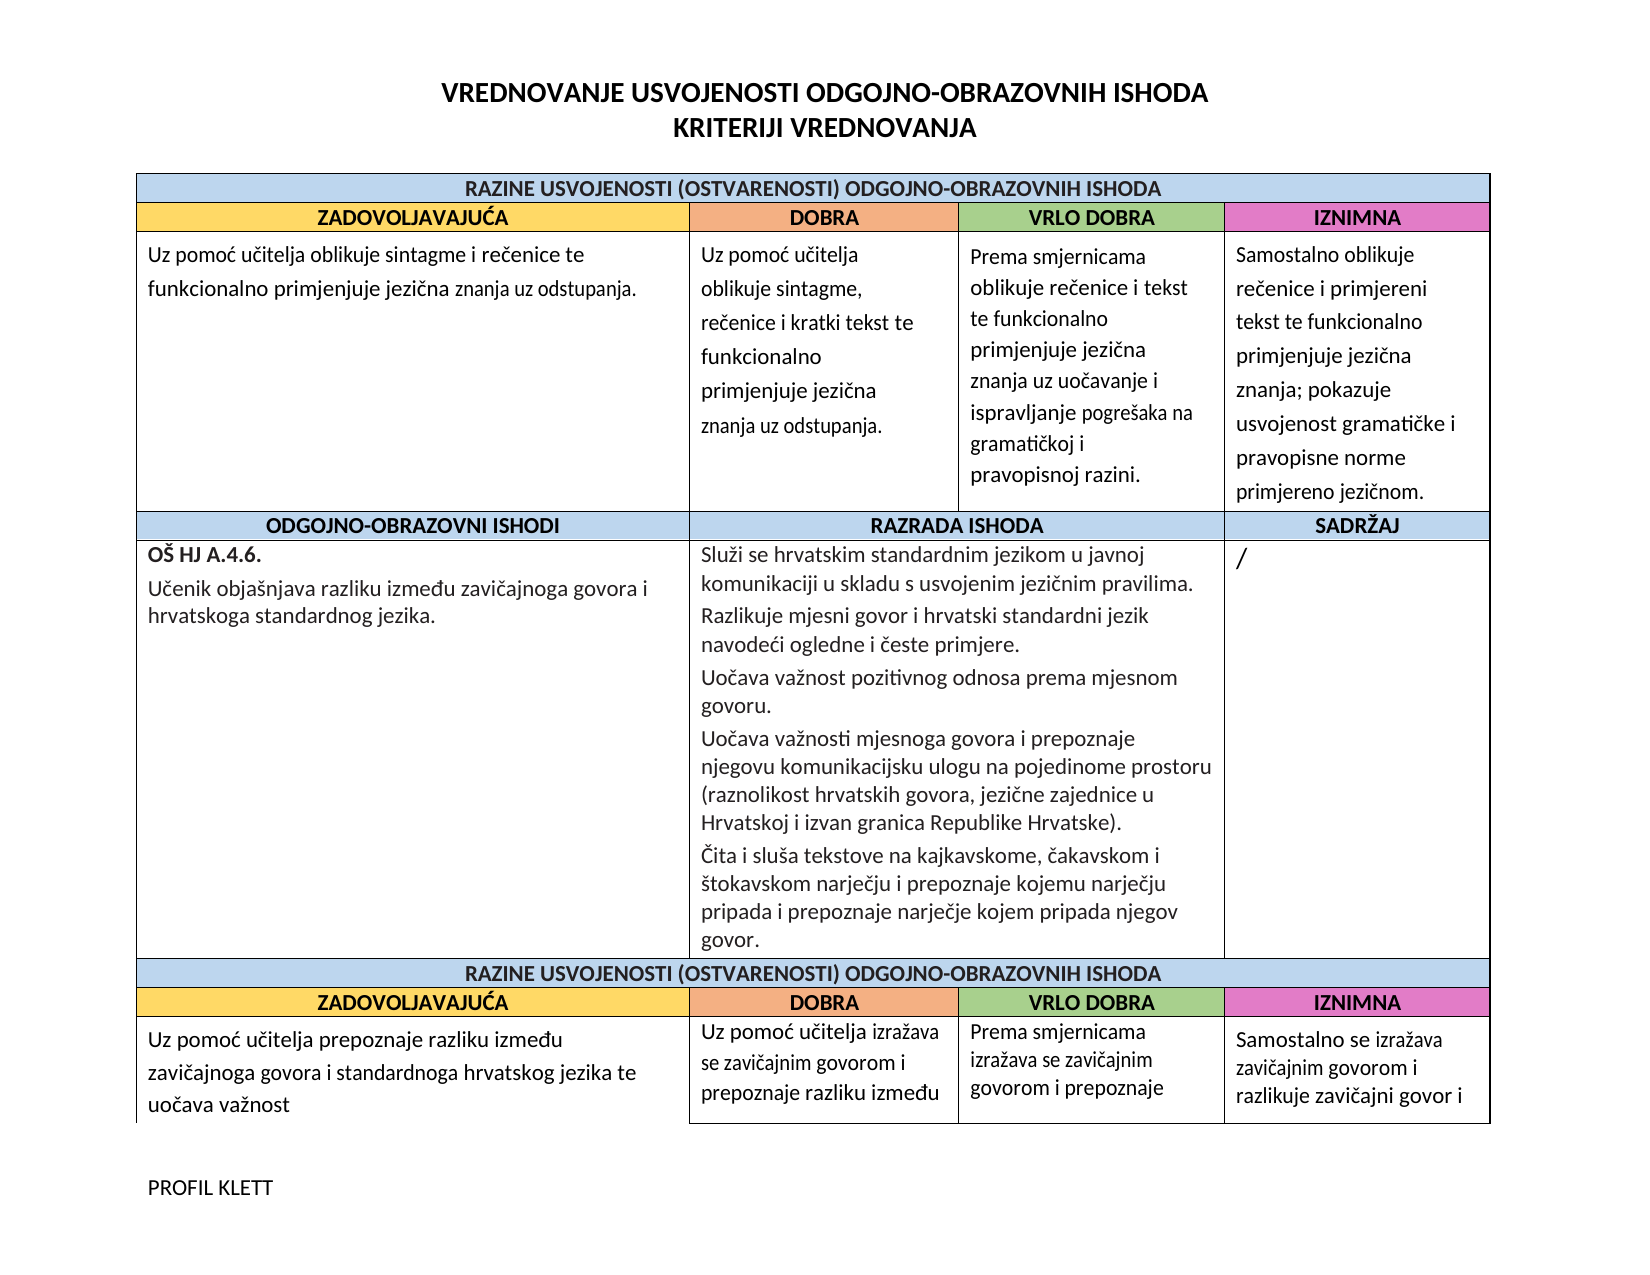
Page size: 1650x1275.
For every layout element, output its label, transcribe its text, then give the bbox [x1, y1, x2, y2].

table_cell DOBRA [690, 988, 958, 1016]
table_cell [137, 1017, 689, 1122]
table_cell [959, 1017, 1224, 1122]
table_cell VRLO DOBRA [959, 988, 1224, 1016]
table_cell VRLO DOBRA [959, 203, 1224, 231]
table_cell RAZINE USVOJENOSTI (OSTVARENOSTI) ODGOJNO-OBRAZOVNIH ISHODA [137, 959, 1489, 987]
table_cell SADRŽAJ [1225, 512, 1489, 539]
table_cell Uz pomoć učitelja oblikuje sintagme i rečenice te funkcionalno primjenjuje jezična znanja uz odstupanja. [137, 232, 689, 511]
table_cell RAZINE USVOJENOSTI (OSTVARENOSTI) ODGOJNO-OBRAZOVNIH ISHODA [137, 174, 1489, 202]
table_cell Služi se hrvatskim standardnim jezikom u javnoj komunikaciji u skladu s usvojenim jezičnim pravilima. Razlikuje mjesni govor i hrvatski standardni jezik navodeći ogledne i česte primjere. Uočava važnost pozitivnog odnosa prema mjesnom govoru. Uočava važnosti mjesnoga govora i prepoznaje njegovu komunikacijsku ulogu na pojedinome prostoru (raznolikost hrvatskih govora, jezične zajednice u Hrvatskoj i izvan granica Republike Hrvatske). Čita i sluša tekstove na kajkavskome, čakavskom i štokavskom narječju i prepoznaje kojemu narječju pripada i prepoznaje narječje kojem pripada njegov govor. [690, 541, 1224, 958]
table_cell OŠ HJ A.4.6. Učenik objašnjava razliku između zavičajnoga govora i hrvatskoga standardnog jezika. [137, 541, 689, 958]
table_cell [690, 1017, 958, 1122]
table_cell ZADOVOLJAVAJUĆA [137, 203, 689, 231]
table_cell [1225, 1017, 1489, 1122]
table_cell IZNIMNA [1225, 988, 1489, 1016]
table_cell ZADOVOLJAVAJUĆA [137, 988, 689, 1016]
table_cell ODGOJNO-OBRAZOVNI ISHODI [137, 512, 689, 539]
table_cell Prema smjernicama oblikuje rečenice i tekst te funkcionalno primjenjuje jezična znanja uz uočavanje i ispravljanje pogrešaka na gramatičkoj i pravopisnoj razini. [959, 232, 1224, 511]
table_cell IZNIMNA [1225, 203, 1489, 231]
table_cell Samostalno oblikuje rečenice i primjereni tekst te funkcionalno primjenjuje jezična znanja; pokazuje usvojenost gramatičke i pravopisne norme primjereno jezičnom. [1225, 232, 1489, 511]
table_cell Uz pomoć učitelja oblikuje sintagme, rečenice i kratki tekst te funkcionalno primjenjuje jezična znanja uz odstupanja. [690, 232, 958, 511]
table_cell DOBRA [690, 203, 958, 231]
table_cell RAZRADA ISHODA [690, 512, 1224, 539]
table_cell / [1225, 541, 1489, 958]
